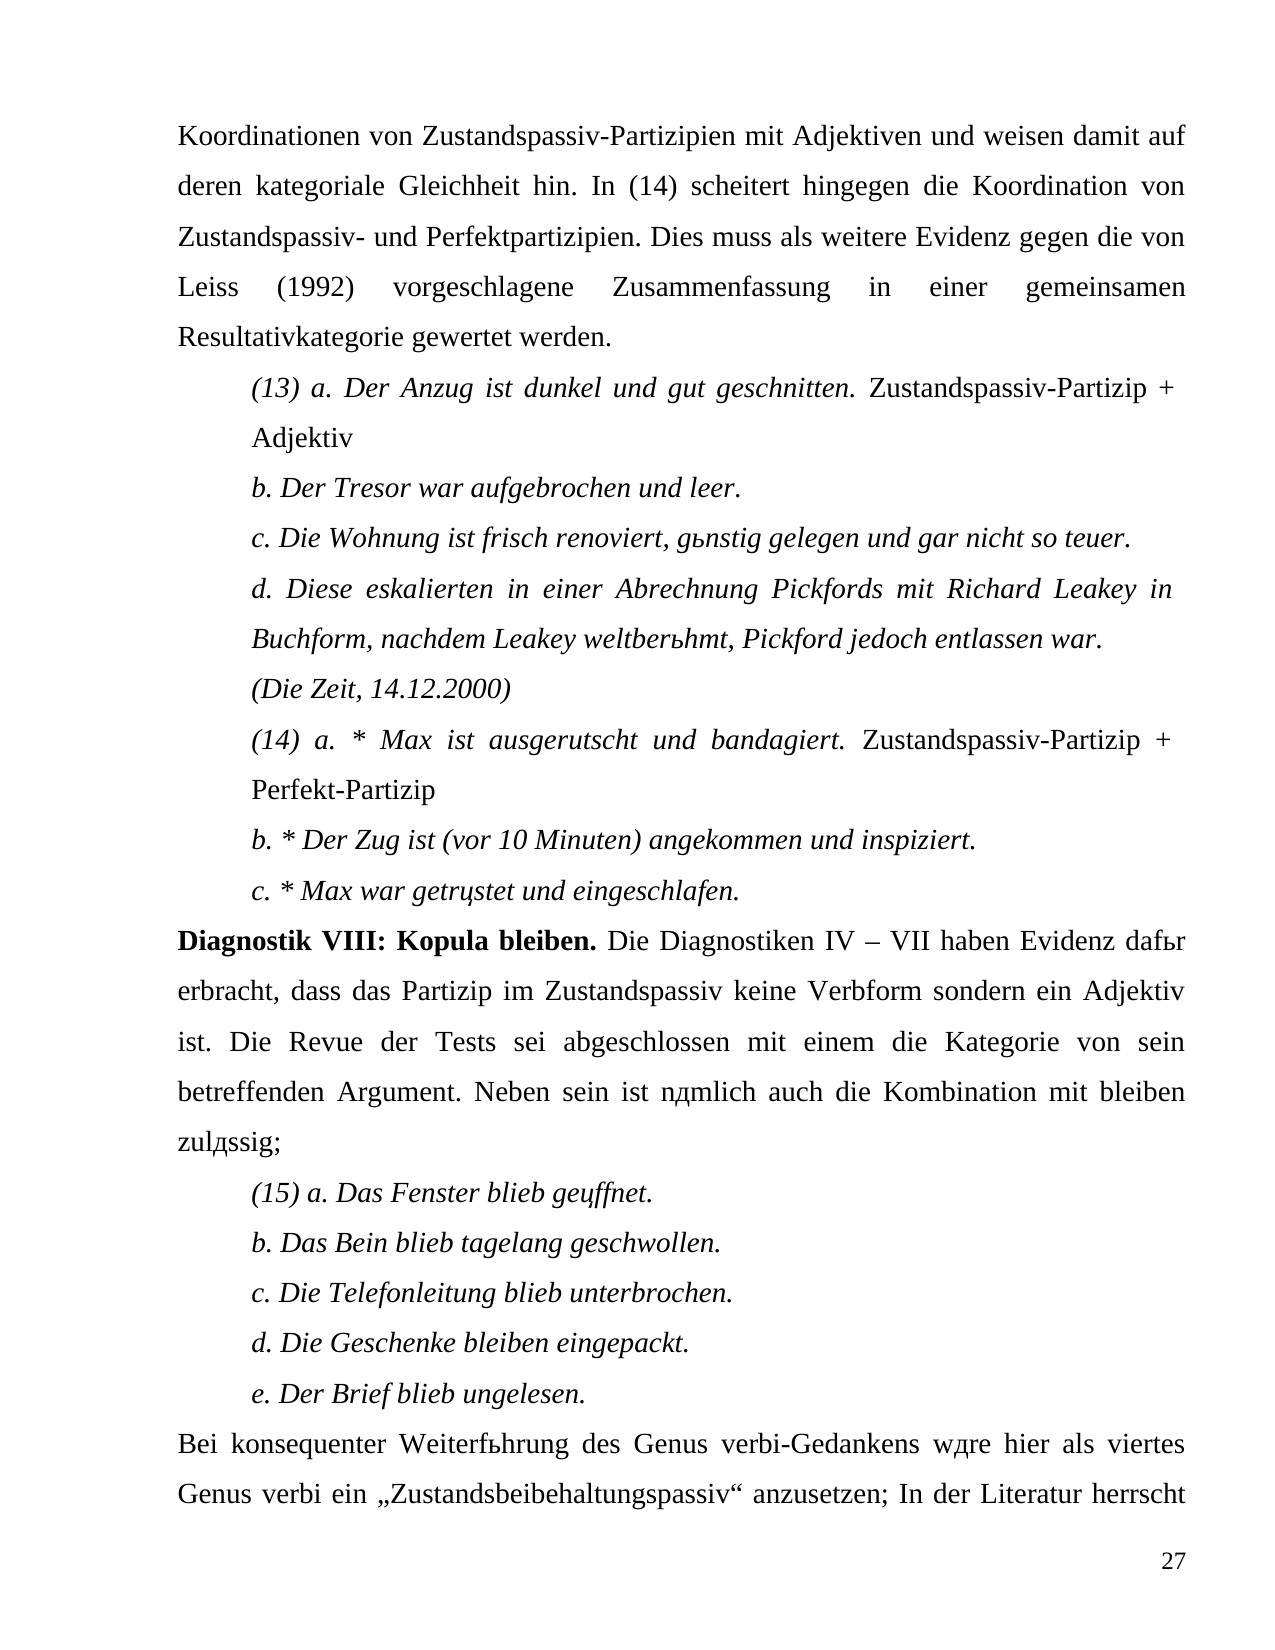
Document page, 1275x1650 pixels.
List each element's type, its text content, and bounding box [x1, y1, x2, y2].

text (13) a. Der Anzug ist dunkel und gut geschnitten. Zustandspassiv-Partizip + Adjektiv [177, 370, 1186, 453]
text c. * Max war getrцstet und eingeschlafen. [177, 873, 1186, 906]
text b. Der Tresor war aufgebrochen und leer. [177, 470, 1186, 504]
text d. Diese eskalierten in einer Abrechnung Pickfords mit Richard Leakey in Buchform, nachdem Leakey weltberьhmt, Pickford jedoch entlassen war. [177, 571, 1186, 655]
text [177, 1426, 1186, 1510]
text c. Die Telefonleitung blieb unterbrochen. [177, 1275, 1186, 1309]
text (15) a. Das Fenster blieb geцffnet. [177, 1175, 1186, 1208]
text b. * Der Zug ist (vor 10 Minuten) angekommen und inspiziert. [177, 822, 1186, 856]
text d. Die Geschenke bleiben eingepackt. [177, 1326, 1186, 1359]
text (14) a. * Max ist ausgerutscht und bandagiert. Zustandspassiv-Partizip + Perfekt-Partizip [177, 722, 1186, 806]
text e. Der Brief blieb ungelesen. [177, 1376, 1186, 1409]
text c. Die Wohnung ist frisch renoviert, gьnstig gelegen und gar nicht so teuer. [177, 521, 1186, 554]
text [177, 118, 1186, 353]
text Diagnostik VIII: Kopula bleiben. Die Diagnostiken IV – VII haben Evidenz dafьr erbracht, dass das Partizip im Zustandspassiv keine Verbform sondern ein Adjektiv ist. Die Revue der Tests sei abgeschlossen mit einem die Kategorie von sein betreffenden Argument. Neben sein ist nдmlich auch die Kombination mit bleiben zulдssig; [177, 923, 1186, 1158]
text (Die Zeit, 14.12.2000) [177, 672, 1186, 705]
text b. Das Bein blieb tagelang geschwollen. [177, 1225, 1186, 1258]
